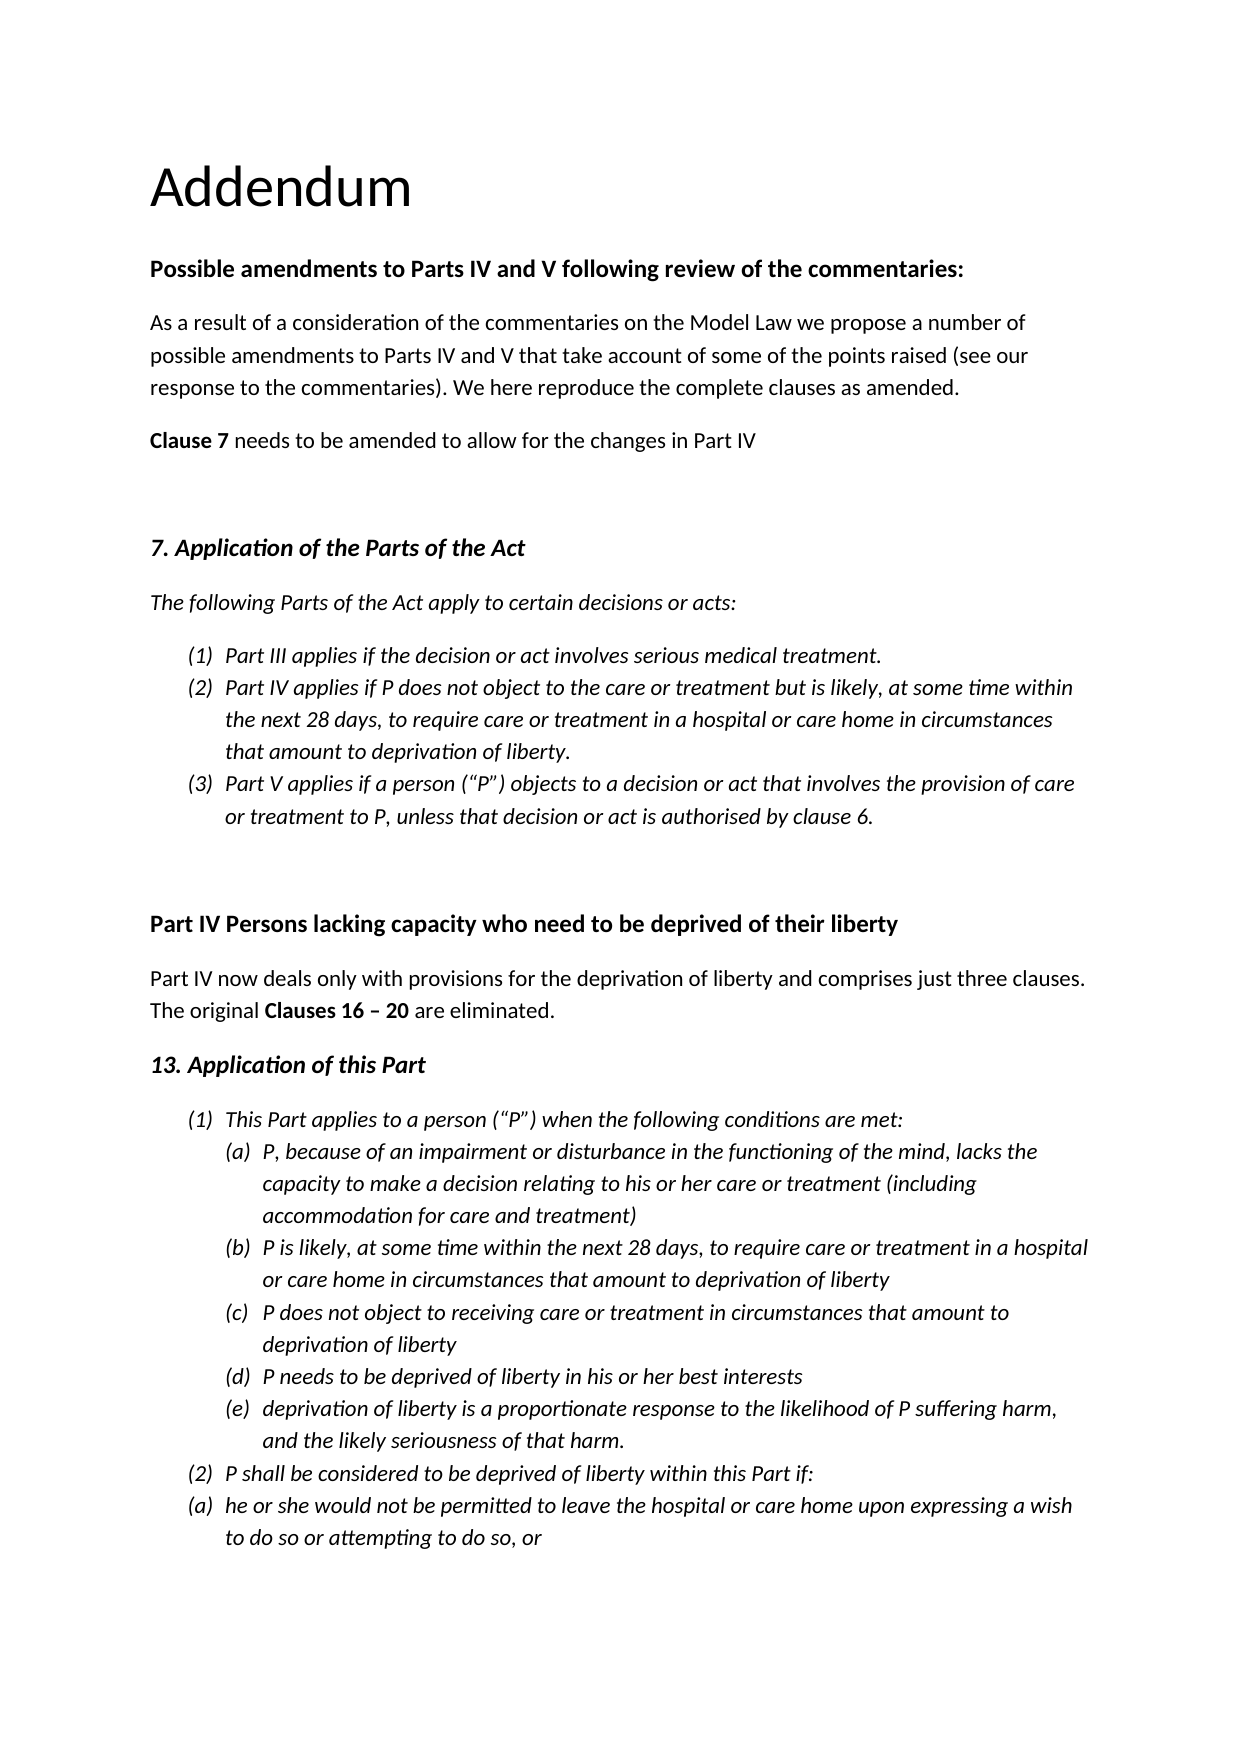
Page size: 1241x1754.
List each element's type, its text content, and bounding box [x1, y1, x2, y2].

text As a result of a consideration of the commentaries on the Model Law we propose a number of possible amendments to Parts IV and V that take account of some of the points raised (see our response to the commentaries). We here reproduce the complete clauses as amended. [150, 308, 1090, 401]
list P is likely, at some time within the next 28 days, to require care or treatment in a hospital or care home in circumstances that amount to deprivation of liberty [225, 1233, 1090, 1294]
text 13. Application of this Part [150, 1049, 1090, 1079]
text 7. Application of the Parts of the Act [150, 532, 1090, 562]
list deprivation of liberty is a proportionate response to the likelihood of P suffering harm, and the likely seriousness of that harm. [225, 1394, 1090, 1454]
text Clause 7 needs to be amended to allow for the changes in Part IV [150, 426, 1090, 454]
list he or she would not be permitted to leave the hospital or care home upon expressing a wish to do so or attempting to do so, or [187, 1491, 1090, 1551]
text Part IV now deals only with provisions for the deprivation of liberty and comprises just three clauses. The original Clauses 16 – 20 are eliminated. [150, 964, 1090, 1024]
list Part III applies if the decision or act involves serious medical treatment. [187, 641, 1090, 669]
text Possible amendments to Parts IV and V following review of the commentaries: [150, 253, 1090, 283]
text Part IV Persons lacking capacity who need to be deprived of their liberty [150, 908, 1090, 938]
list P shall be considered to be deprived of liberty within this Part if: [187, 1459, 1090, 1487]
list P needs to be deprived of liberty in his or her best interests [225, 1362, 1090, 1390]
list P, because of an impairment or disturbance in the functioning of the mind, lacks the capacity to make a decision relating to his or her care or treatment (including accommodation for care and treatment) [225, 1137, 1090, 1229]
text The following Parts of the Act apply to certain decisions or acts: [150, 588, 1090, 616]
list Part IV applies if P does not object to the care or treatment but is likely, at some time within the next 28 days, to require care or treatment in a hospital or care home in circumstances that amount to deprivation of liberty. [187, 673, 1090, 765]
list P does not object to receiving care or treatment in circumstances that amount to deprivation of liberty [225, 1298, 1090, 1358]
list Part V applies if a person (“P”) objects to a decision or act that involves the provision of care or treatment to P, unless that decision or act is authorised by clause 6. [187, 769, 1090, 830]
text Addendum [150, 150, 1090, 221]
list This Part applies to a person (“P”) when the following conditions are met: [187, 1105, 1090, 1133]
